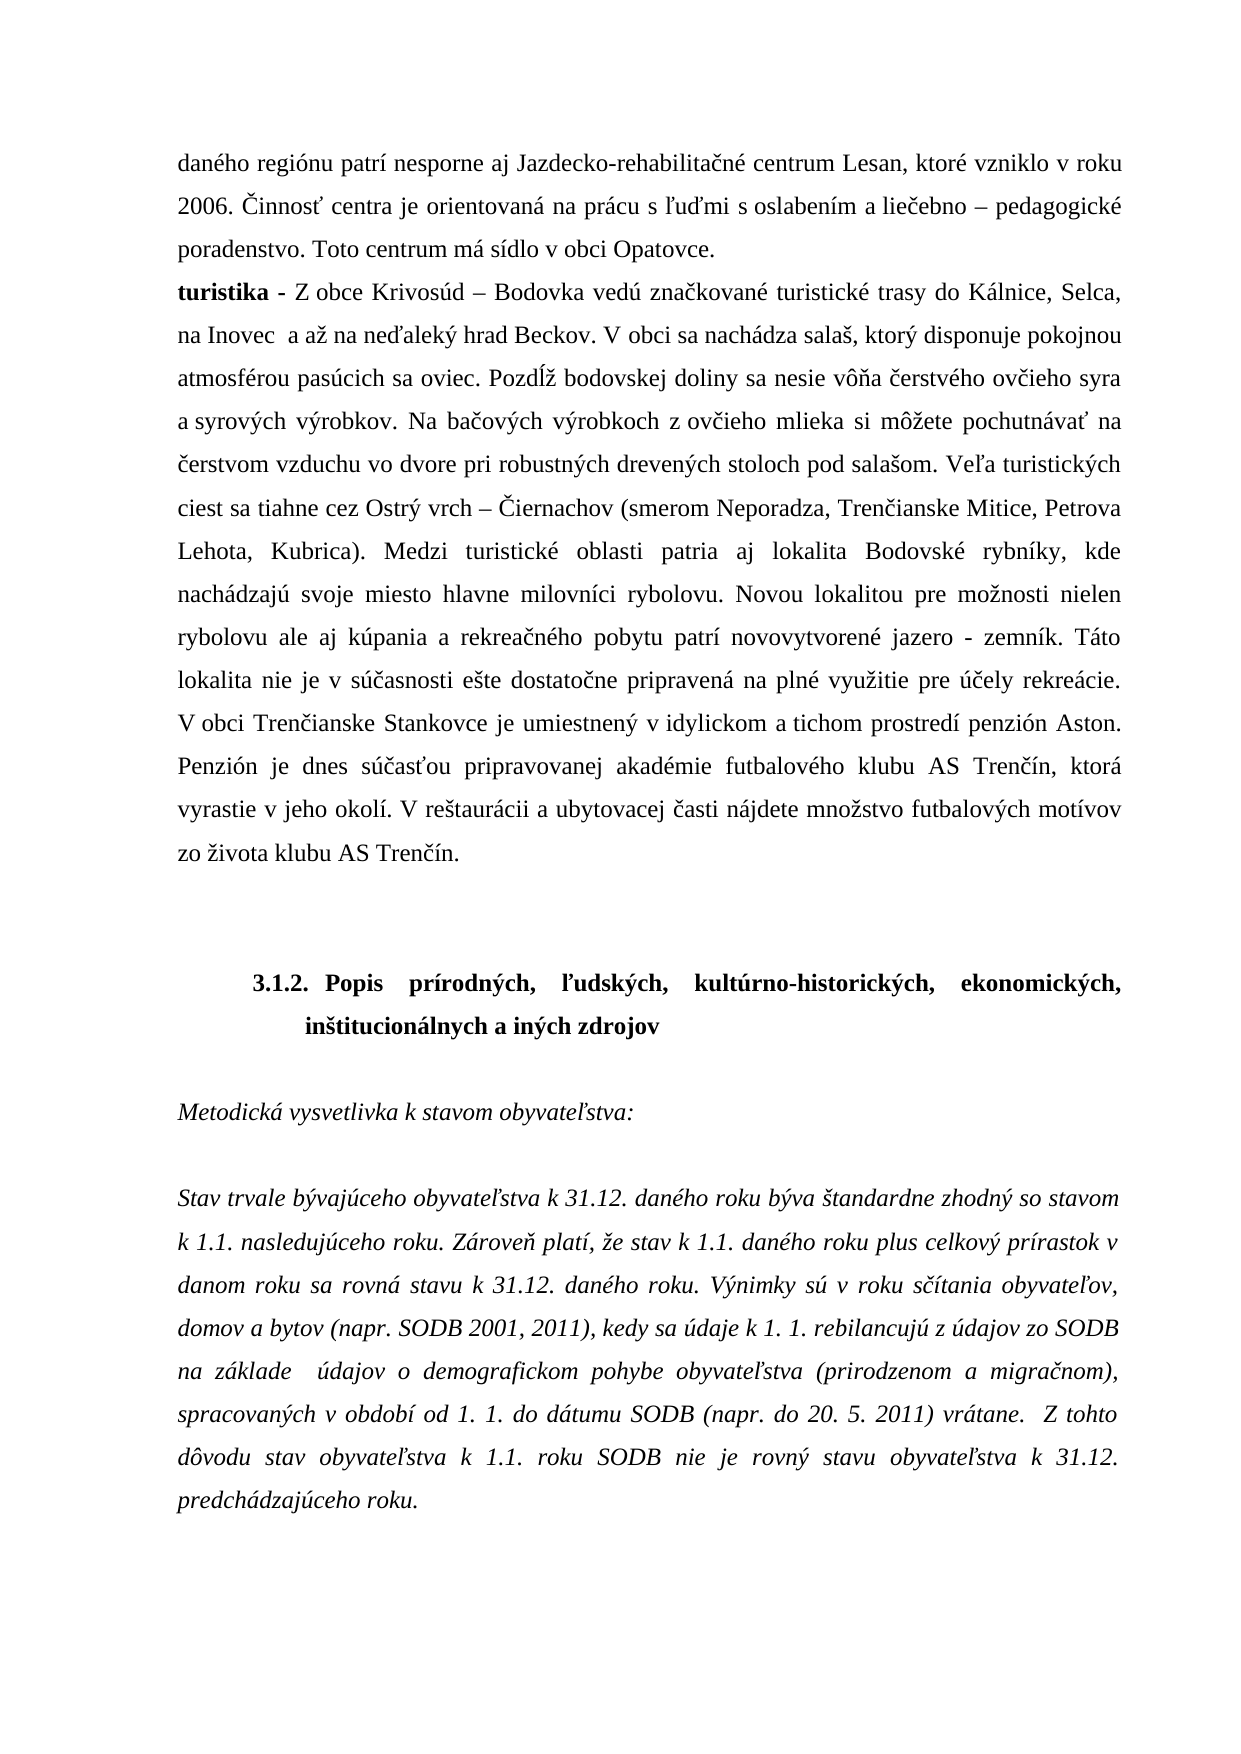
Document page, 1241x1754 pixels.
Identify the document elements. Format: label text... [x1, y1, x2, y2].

list Stav trvale bývajúceho obyvateľstva k 31.12. daného roku býva štandardne zhodný so stavom k 1.1. nasledujúceho roku. Zároveň platí, že stav k 1.1. daného roku plus celkový prírastok v danom roku sa rovná stavu k 31.12. daného roku. Výnimky sú v roku sčítania obyvateľov, domov a bytov (napr. SODB 2001, 2011), kedy sa údaje k 1. 1. rebilancujú z údajov zo SODB na základe údajov o demografickom pohybe obyvateľstva (prirodzenom a migračnom), spracovaných v období od 1. 1. do dátumu SODB (napr. do 20. 5. 2011) vrátane. Z tohto dôvodu stav obyvateľstva k 1.1. roku SODB nie je rovný stavu obyvateľstva k 31.12. predchádzajúceho roku. [177, 1183, 1122, 1514]
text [177, 148, 1122, 263]
text turistika - Z obce Krivosúd – Bodovka vedú značkované turistické trasy do Kálnice, Selca, na Inovec a až na neďaleký hrad Beckov. V obci sa nachádza salaš, ktorý disponuje pokojnou atmosférou pasúcich sa oviec. Pozdĺž bodovskej doliny sa nesie vôňa čerstvého ovčieho syra a syrových výrobkov. Na bačových výrobkoch z ovčieho mlieka si môžete pochutnávať na čerstvom vzduchu vo dvore pri robustných drevených stoloch pod salašom. Veľa turistických ciest sa tiahne cez Ostrý vrch – Čiernachov (smerom Neporadza, Trenčianske Mitice, Petrova Lehota, Kubrica). Medzi turistické oblasti patria aj lokalita Bodovské rybníky, kde nachádzajú svoje miesto hlavne milovníci rybolovu. Novou lokalitou pre možnosti nielen rybolovu ale aj kúpania a rekreačného pobytu patrí novovytvorené jazero - zemník. Táto lokalita nie je v súčasnosti ešte dostatočne pripravená na plné využitie pre účely rekreácie. V obci Trenčianske Stankovce je umiestnený v idylickom a tichom prostredí penzión Aston. Penzión je dnes súčasťou pripravovanej akadémie futbalového klubu AS Trenčín, ktorá vyrastie v jeho okolí. V reštaurácii a ubytovacej časti nájdete množstvo futbalových motívov zo života klubu AS Trenčín. [177, 277, 1122, 867]
list Metodická vysvetlivka k stavom obyvateľstva: [177, 1097, 1122, 1126]
subtitle Popis prírodných, ľudských, kultúrno-historických, ekonomických, inštitucionálnych a iných zdrojov [252, 968, 1122, 1040]
